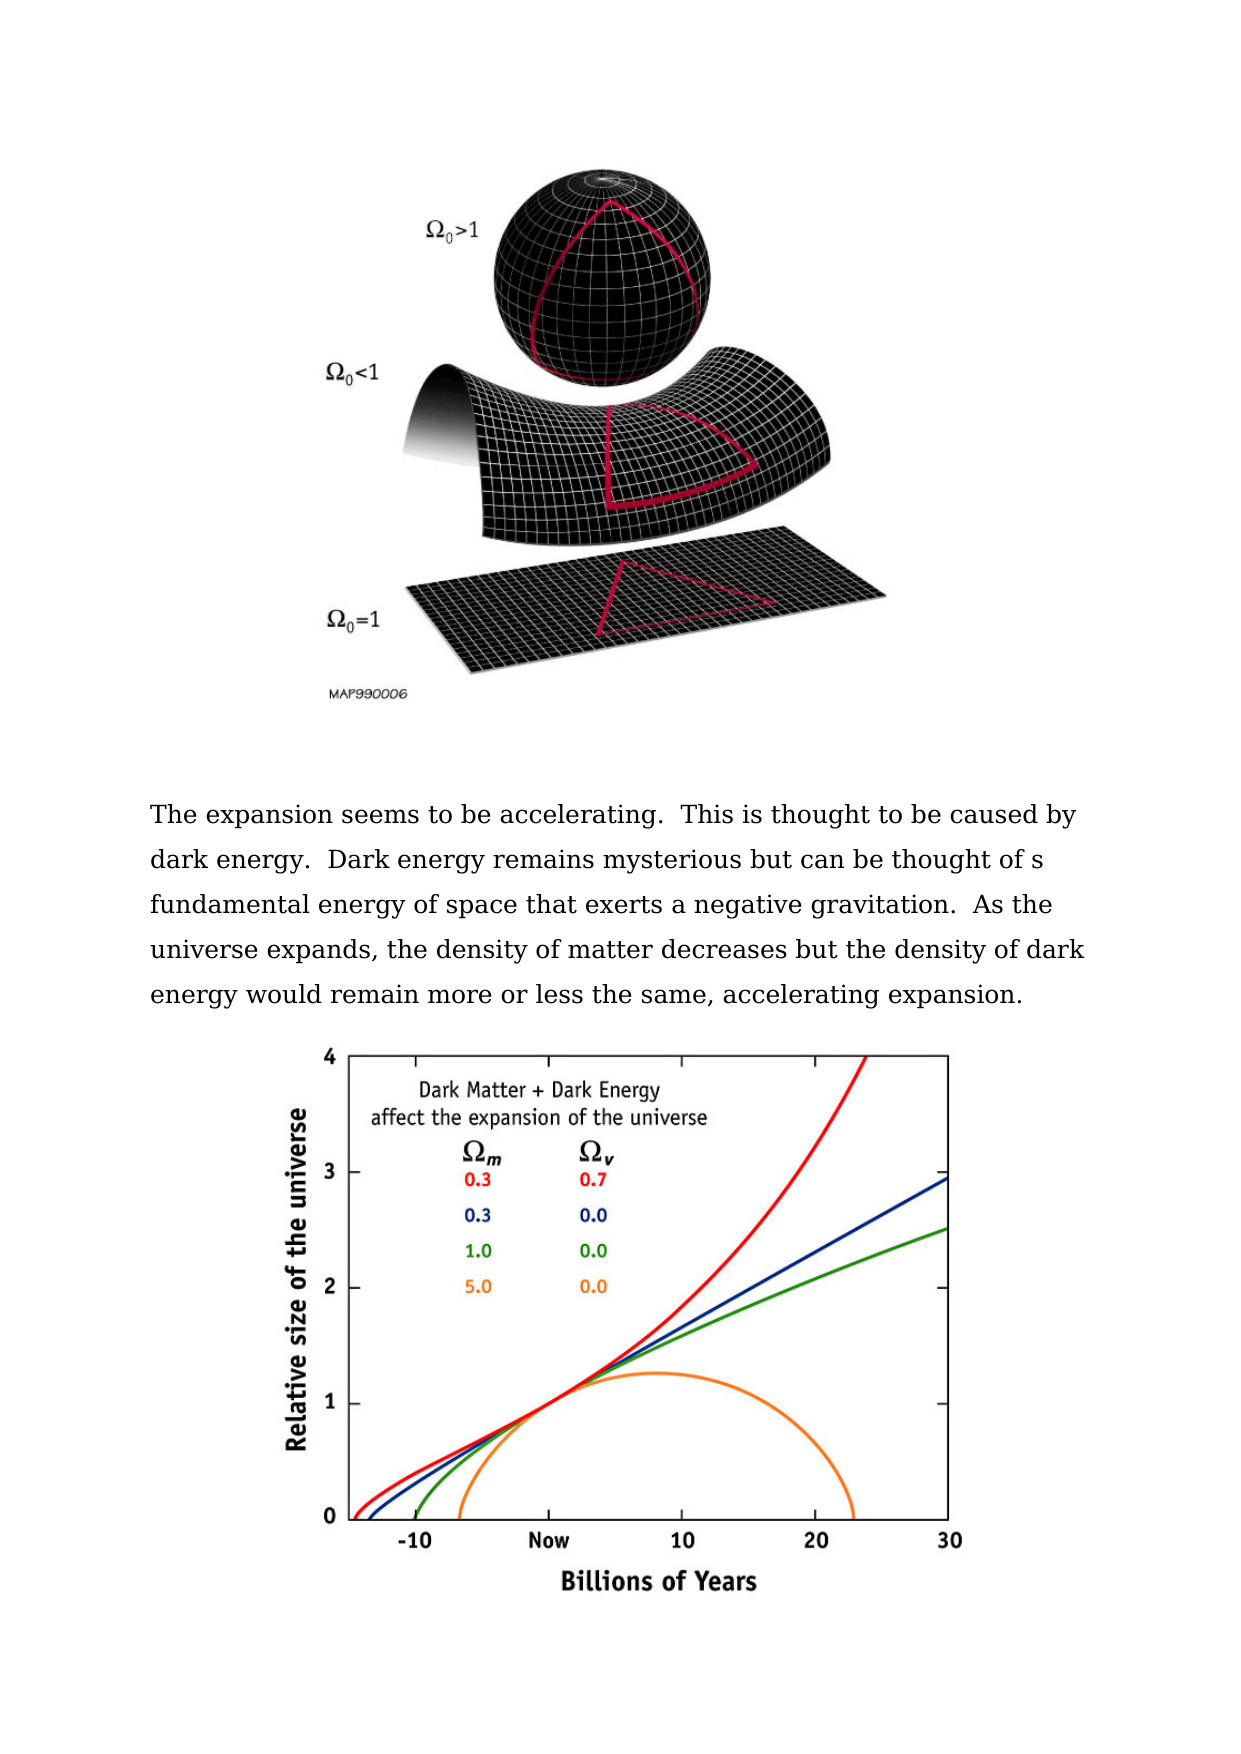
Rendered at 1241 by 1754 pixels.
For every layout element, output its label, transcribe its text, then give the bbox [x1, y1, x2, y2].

picture [278, 1040, 963, 1598]
picture [311, 150, 930, 707]
text The expansion seems to be accelerating. This is thought to be caused by dark energy. Dark energy remains mysterious but can be thought of s fundamental energy of space that exerts a negative gravitation. As the universe expands, the density of matter decreases but the density of dark energy would remain more or less the same, accelerating expansion. [150, 798, 1090, 1008]
